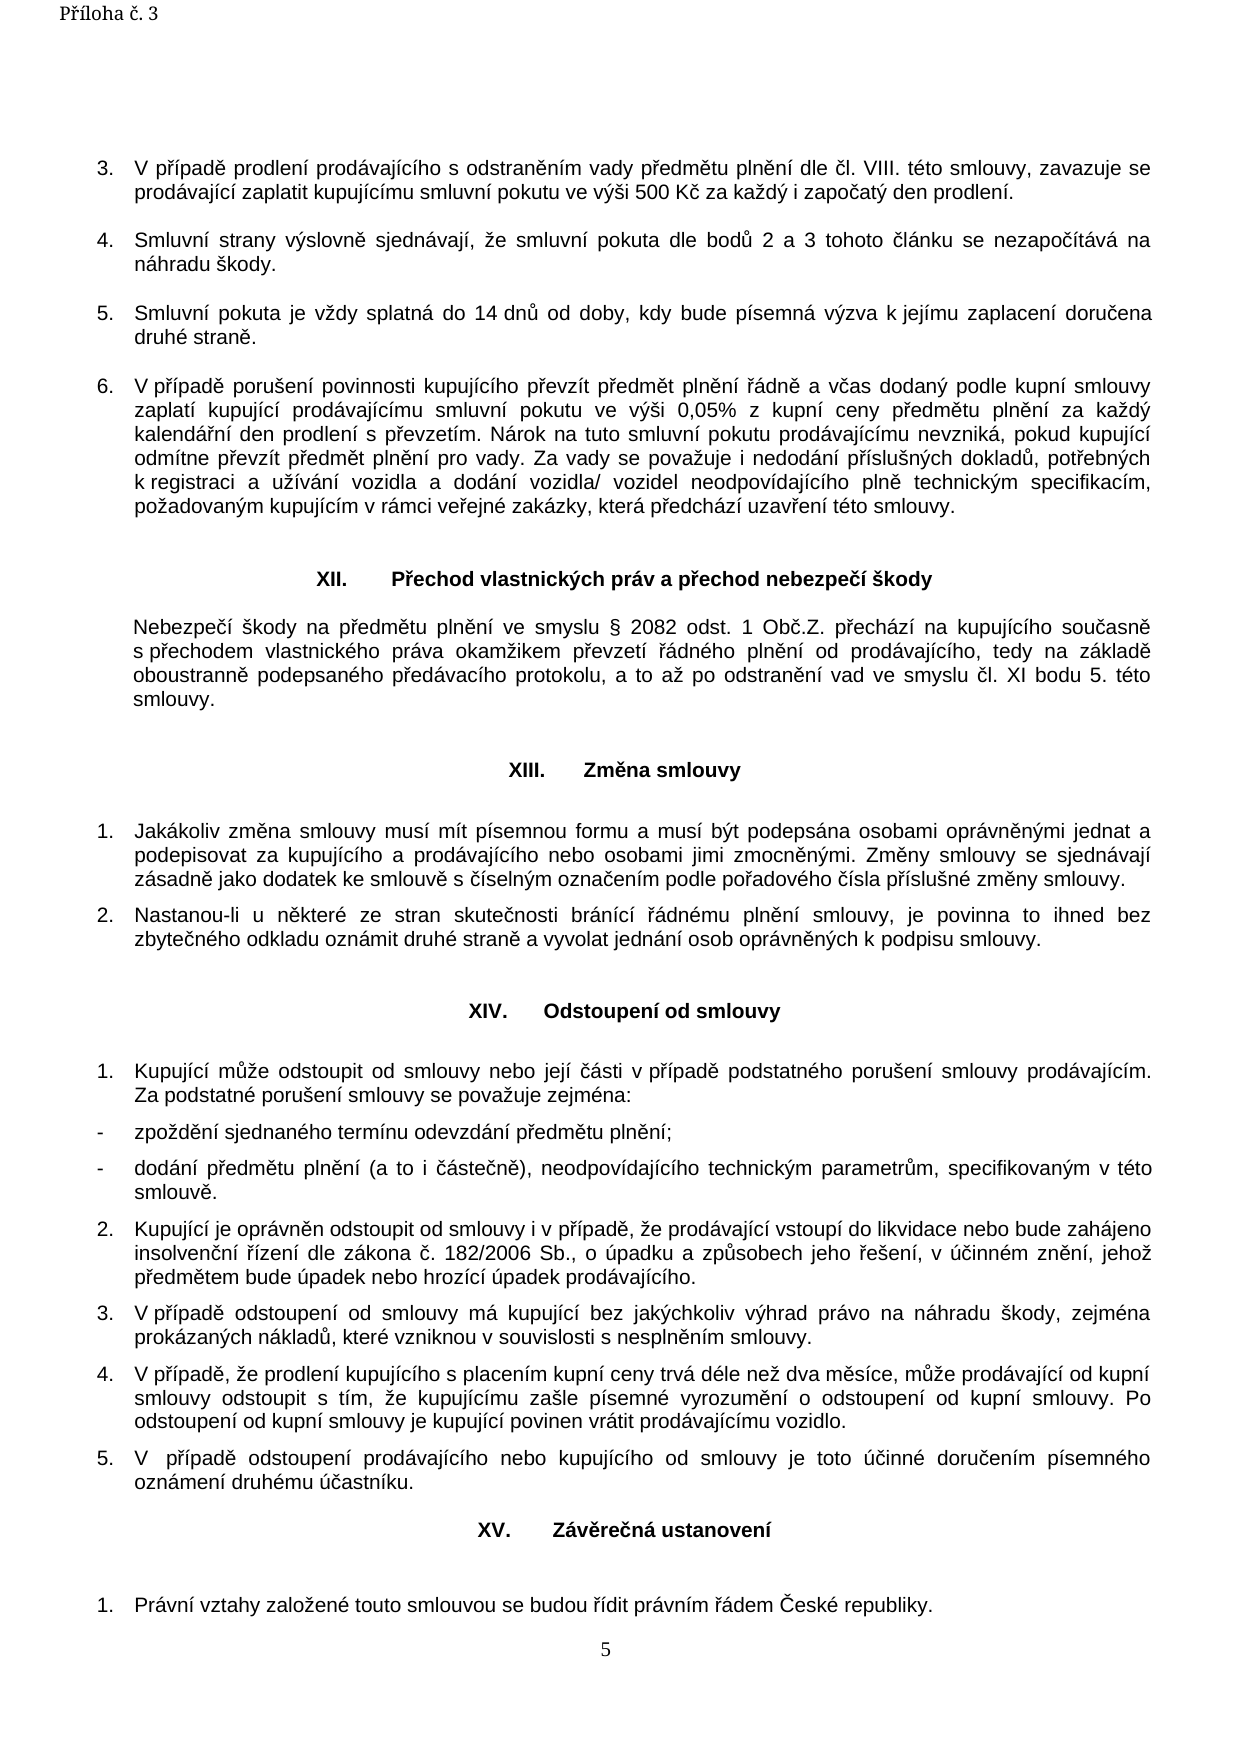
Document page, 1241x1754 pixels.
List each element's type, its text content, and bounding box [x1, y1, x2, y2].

list Jakákoliv změna smlouvy musí mít písemnou formu a musí být podepsána osobami oprávněnými jednat a podepisovat za kupujícího a prodávajícího nebo osobami jimi zmocněnými. Změny smlouvy se sjednávají zásadně jako dodatek ke smlouvě s číselným označením podle pořadového čísla příslušné změny smlouvy. [97, 819, 1152, 891]
list Kupující může odstoupit od smlouvy nebo její části v případě podstatného porušení smlouvy prodávajícím. Za podstatné porušení smlouvy se považuje zejména: [97, 1059, 1152, 1107]
subtitle Přechod vlastnických práv a přechod nebezpečí škody [97, 567, 1152, 591]
list Smluvní strany výslovně sjednávají, že smluvní pokuta dle bodů 2 a 3 tohoto článku se nezapočítává na náhradu škody. [97, 228, 1152, 276]
list V případě prodlení prodávajícího s odstraněním vady předmětu plnění dle čl. VIII. této smlouvy, zavazuje se prodávající zaplatit kupujícímu smluvní pokutu ve výši 500 Kč za každý i započatý den prodlení. [97, 156, 1152, 204]
list Kupující je oprávněn odstoupit od smlouvy i v případě, že prodávající vstoupí do likvidace nebo bude zahájeno insolvenční řízení dle zákona č. 182/2006 Sb., o úpadku a způsobech jeho řešení, v účinném znění, jehož předmětem bude úpadek nebo hrozící úpadek prodávajícího. [97, 1217, 1152, 1288]
list Změna smlouvy [97, 758, 1152, 782]
list V případě porušení povinnosti kupujícího převzít předmět plnění řádně a včas dodaný podle kupní smlouvy zaplatí kupující prodávajícímu smluvní pokutu ve výši 0,05% z kupní ceny předmětu plnění za každý kalendářní den prodlení s převzetím. Nárok na tuto smluvní pokutu prodávajícímu nevzniká, pokud kupující odmítne převzít předmět plnění pro vady. Za vady se považuje i nedodání příslušných dokladů, potřebných k registraci a užívání vozidla a dodání vozidla/ vozidel neodpovídajícího plně technickým specifikacím, požadovaným kupujícím v rámci veřejné zakázky, která předchází uzavření této smlouvy. [97, 374, 1152, 518]
list Smluvní pokuta je vždy splatná do 14 dnů od doby, kdy bude písemná výzva k jejímu zaplacení doručena druhé straně. [97, 301, 1152, 349]
list V případě odstoupení prodávajícího nebo kupujícího od smlouvy je toto účinné doručením písemného oznámení druhému účastníku. [97, 1446, 1152, 1494]
list V případě, že prodlení kupujícího s placením kupní ceny trvá déle než dva měsíce, může prodávající od kupní smlouvy odstoupit s tím, že kupujícímu zašle písemné vyrozumění o odstoupení od kupní smlouvy. Po odstoupení od kupní smlouvy je kupující povinen vrátit prodávajícímu vozidlo. [97, 1361, 1152, 1433]
list Odstoupení od smlouvy [97, 999, 1152, 1023]
list Závěrečná ustanovení [97, 1518, 1152, 1542]
list dodání předmětu plnění (a to i částečně), neodpovídajícího technickým parametrům, specifikovaným v této smlouvě. [97, 1156, 1152, 1204]
list Nastanou-li u některé ze stran skutečnosti bránící řádnému plnění smlouvy, je povinna to ihned bez zbytečného odkladu oznámit druhé straně a vyvolat jednání osob oprávněných k podpisu smlouvy. [97, 903, 1152, 951]
list Právní vztahy založené touto smlouvou se budou řídit právním řádem České republiky. [97, 1593, 1152, 1617]
list zpoždění sjednaného termínu odevzdání předmětu plnění; [97, 1120, 1152, 1144]
list V případě odstoupení od smlouvy má kupující bez jakýchkoliv výhrad právo na náhradu škody, zejména prokázaných nákladů, které vzniknou v souvislosti s nesplněním smlouvy. [97, 1301, 1152, 1349]
text Nebezpečí škody na předmětu plnění ve smyslu § 2082 odst. 1 Obč.Z. přechází na kupujícího současně s přechodem vlastnického práva okamžikem převzetí řádného plnění od prodávajícího, tedy na základě oboustranně podepsaného předávacího protokolu, a to až po odstranění vad ve smyslu čl. XI bodu 5. této smlouvy. [133, 614, 1152, 710]
